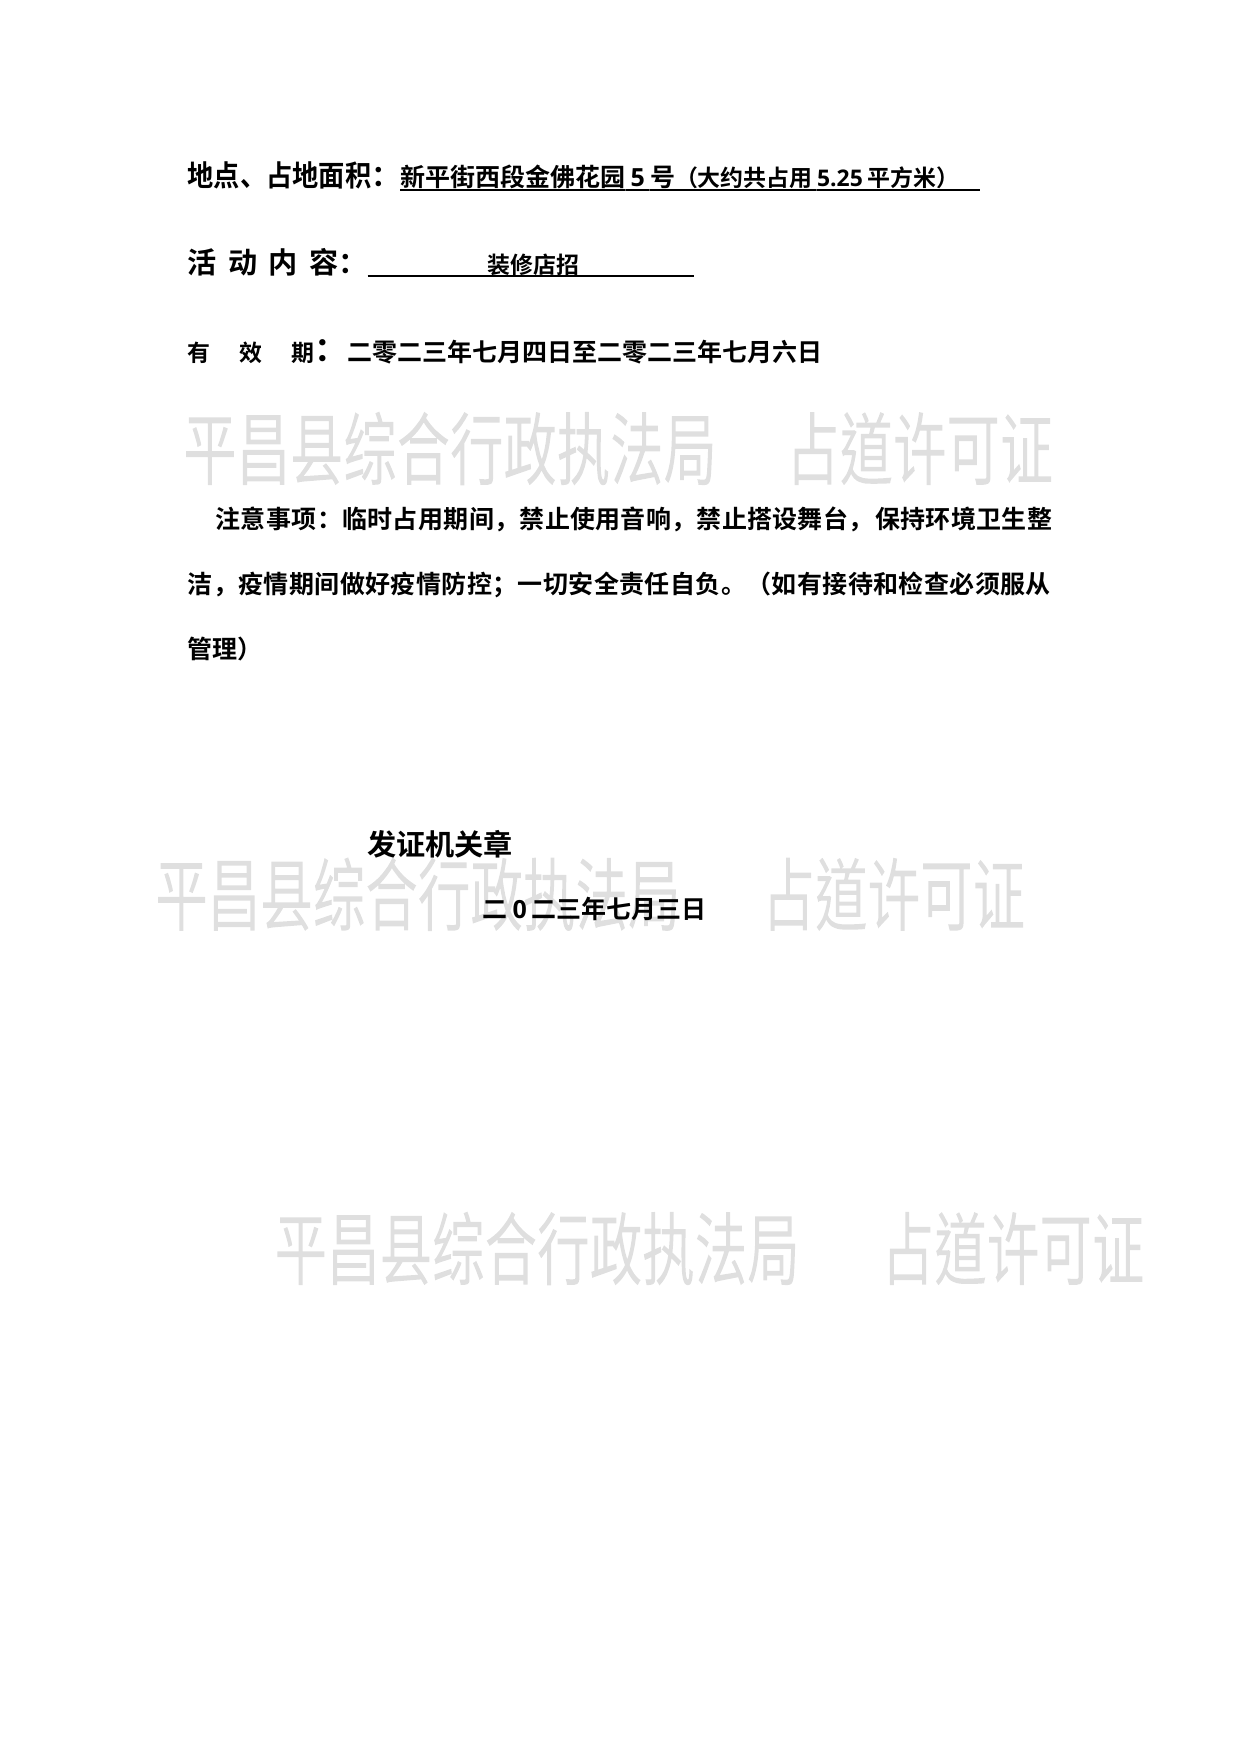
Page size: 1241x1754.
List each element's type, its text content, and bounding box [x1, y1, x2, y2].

text 二0二三年七月三日 [187, 875, 1053, 940]
text 注意事项：临时占用期间，禁止使用音响，禁止搭设舞台，保持环境卫生整洁，疫情期间做好疫情防控；一切安全责任自负。（如有接待和检查必须服从管理） [187, 485, 1053, 680]
text 发证机关章 [56, 810, 1053, 875]
text 有效期：二零二三年七月四日至二零二三年七月六日 [187, 314, 1053, 379]
text 活动内容： 装修店招 [187, 228, 1019, 293]
text 地点、占地面积：新平街西段金佛花园5号（大约共占用5.25平方米） [187, 142, 998, 207]
